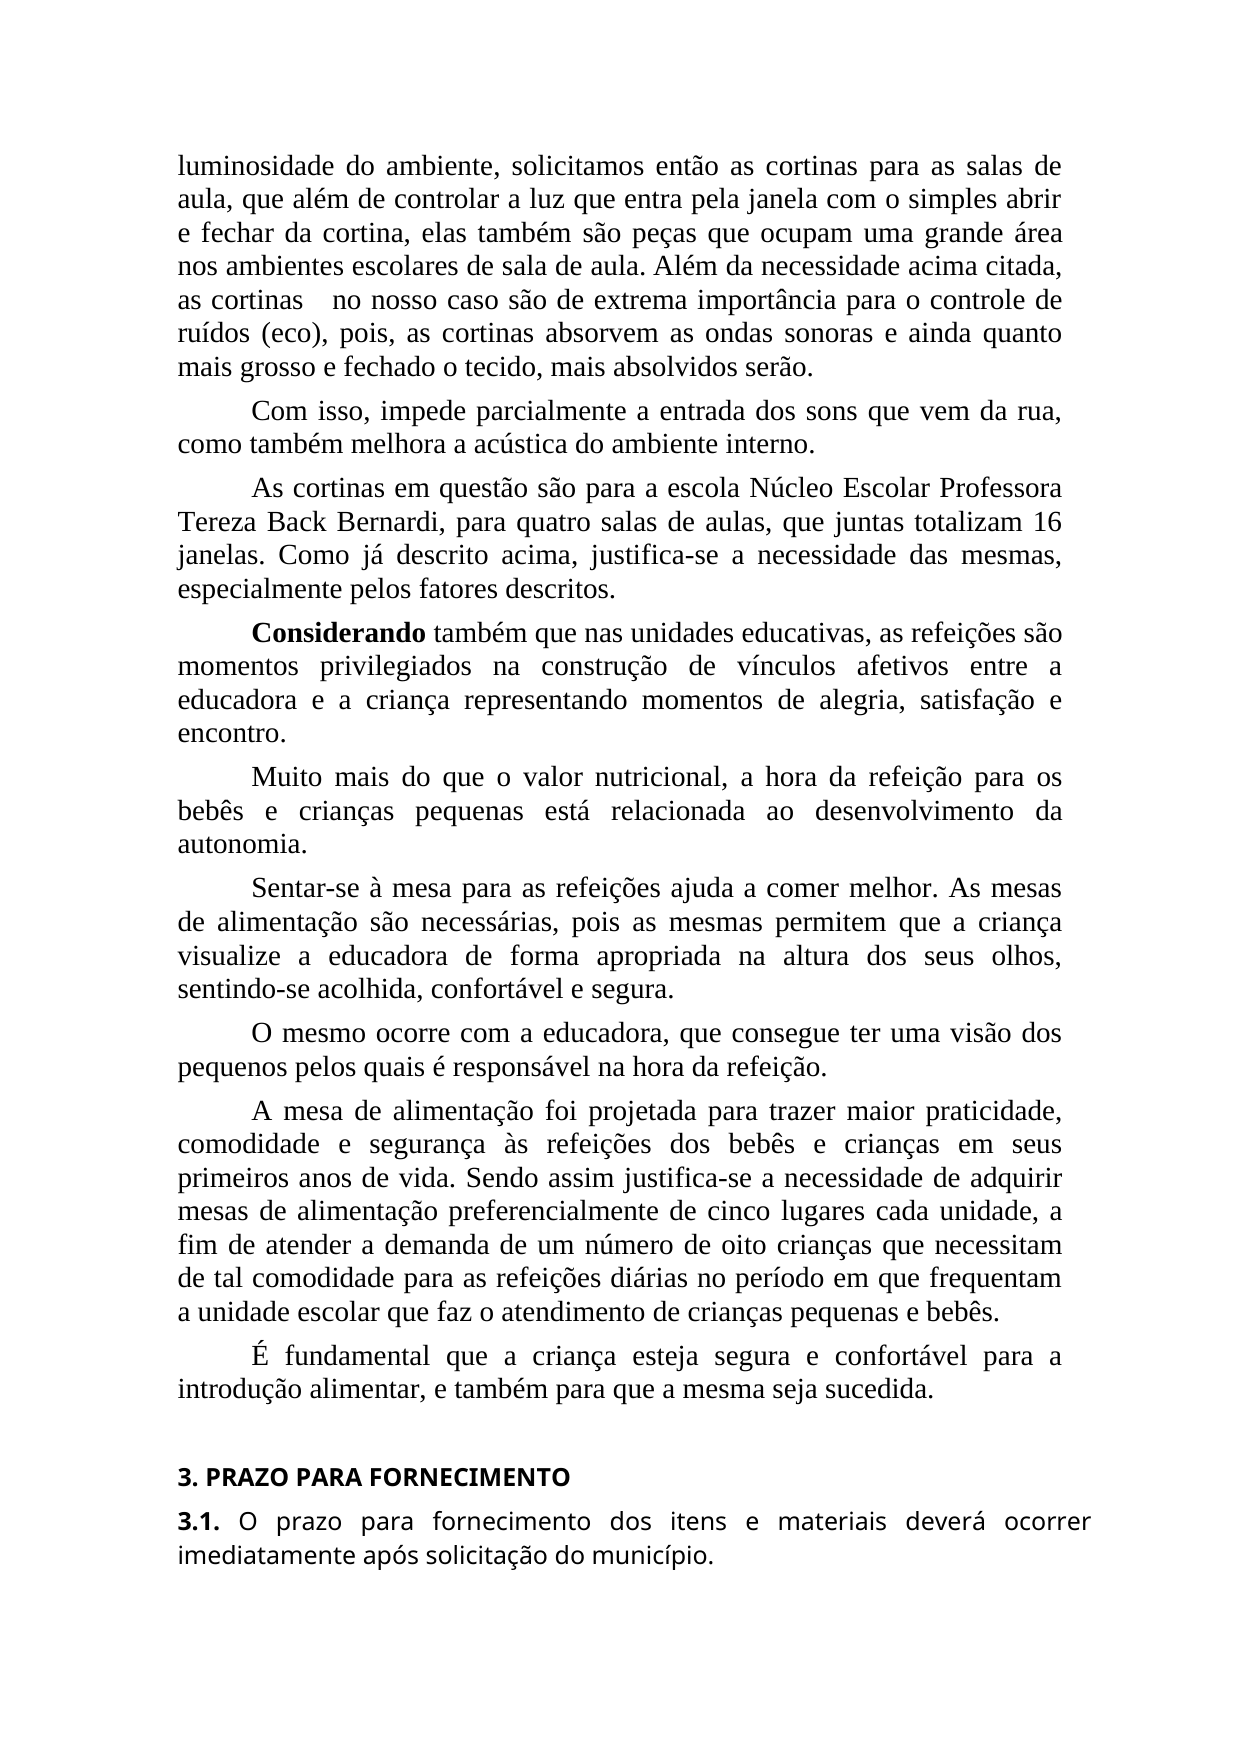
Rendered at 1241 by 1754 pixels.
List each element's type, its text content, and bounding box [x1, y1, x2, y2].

text 3.1. O prazo para fornecimento dos itens e materiais deverá ocorrer imediatamente após solicitação do município. [177, 1504, 1093, 1572]
text Muito mais do que o valor nutricional, a hora da refeição para os bebês e crianças pequenas está relacionada ao desenvolvimento da autonomia. [177, 759, 1063, 860]
text Com isso, impede parcialmente a entrada dos sons que vem da rua, como também melhora a acústica do ambiente interno. [177, 393, 1063, 460]
text 3. PRAZO PARA FORNECIMENTO [177, 1459, 1093, 1493]
text É fundamental que a criança esteja segura e confortável para a introdução alimentar, e também para que a mesma seja sucedida. [177, 1338, 1063, 1405]
text Sentar-se à mesa para as refeições ajuda a comer melhor. As mesas de alimentação são necessárias, pois as mesmas permitem que a criança visualize a educadora de forma apropriada na altura dos seus olhos, sentindo-se acolhida, confortável e segura. [177, 871, 1063, 1005]
text Considerando também que nas unidades educativas, as refeições são momentos privilegiados na construção de vínculos afetivos entre a educadora e a criança representando momentos de alegria, satisfação e encontro. [177, 615, 1063, 749]
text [177, 148, 1063, 382]
text O mesmo ocorre com a educadora, que consegue ter uma visão dos pequenos pelos quais é responsável na hora da refeição. [177, 1015, 1063, 1082]
text As cortinas em questão são para a escola Núcleo Escolar Professora Tereza Back Bernardi, para quatro salas de aulas, que juntas totalizam 16 janelas. Como já descrito acima, justifica-se a necessidade das mesmas, especialmente pelos fatores descritos. [177, 470, 1063, 604]
text A mesa de alimentação foi projetada para trazer maior praticidade, comodidade e segurança às refeições dos bebês e crianças em seus primeiros anos de vida. Sendo assim justifica-se a necessidade de adquirir mesas de alimentação preferencialmente de cinco lugares cada unidade, a fim de atender a demanda de um número de oito crianças que necessitam de tal comodidade para as refeições diárias no período em que frequentam a unidade escolar que faz o atendimento de crianças pequenas e bebês. [177, 1093, 1063, 1327]
